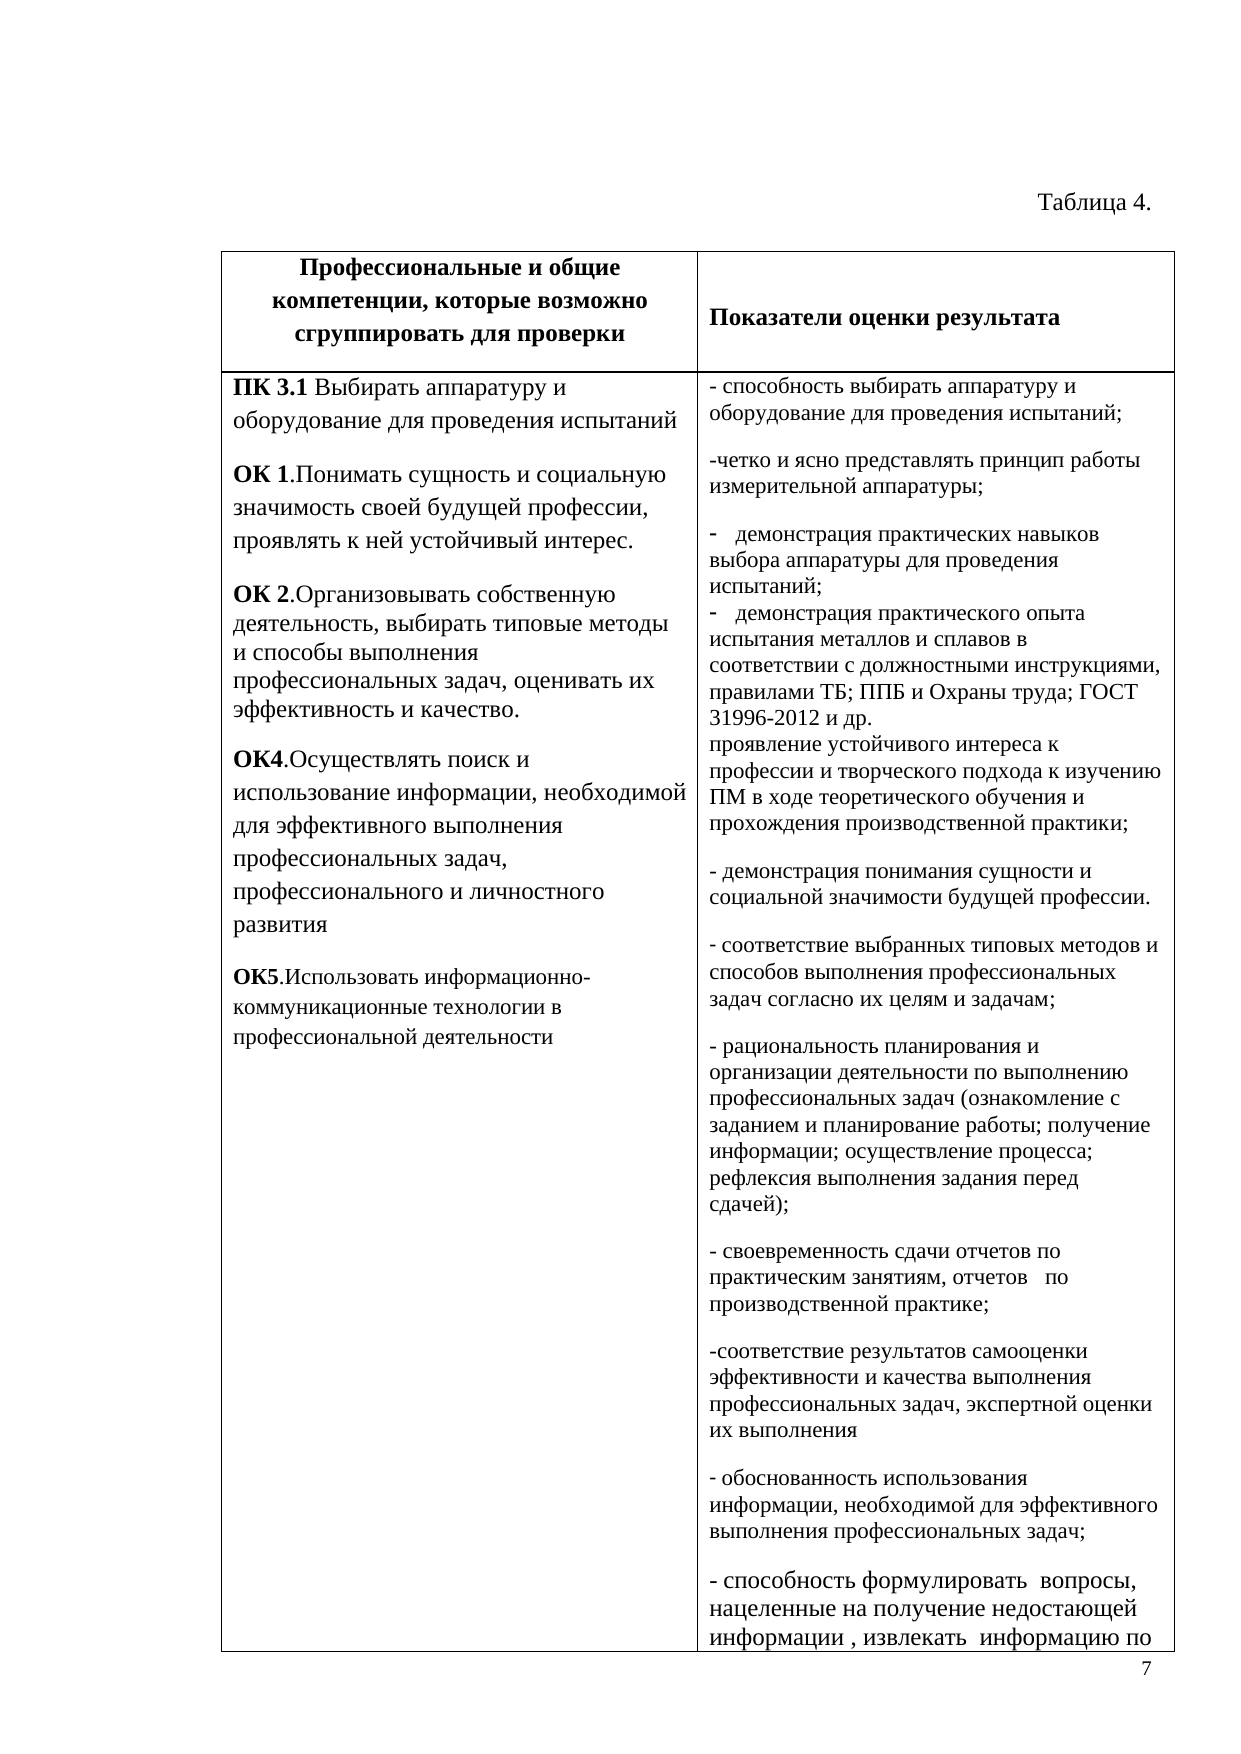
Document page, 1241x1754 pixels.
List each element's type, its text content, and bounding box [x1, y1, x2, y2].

table_header Показатели оценки результата [698, 252, 1174, 371]
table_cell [222, 373, 697, 1651]
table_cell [698, 373, 1174, 1651]
table_header Профессиональные и общие компетенции, которые возможно сгруппировать для проверки [222, 252, 697, 371]
text Таблица 4. [222, 187, 1152, 216]
